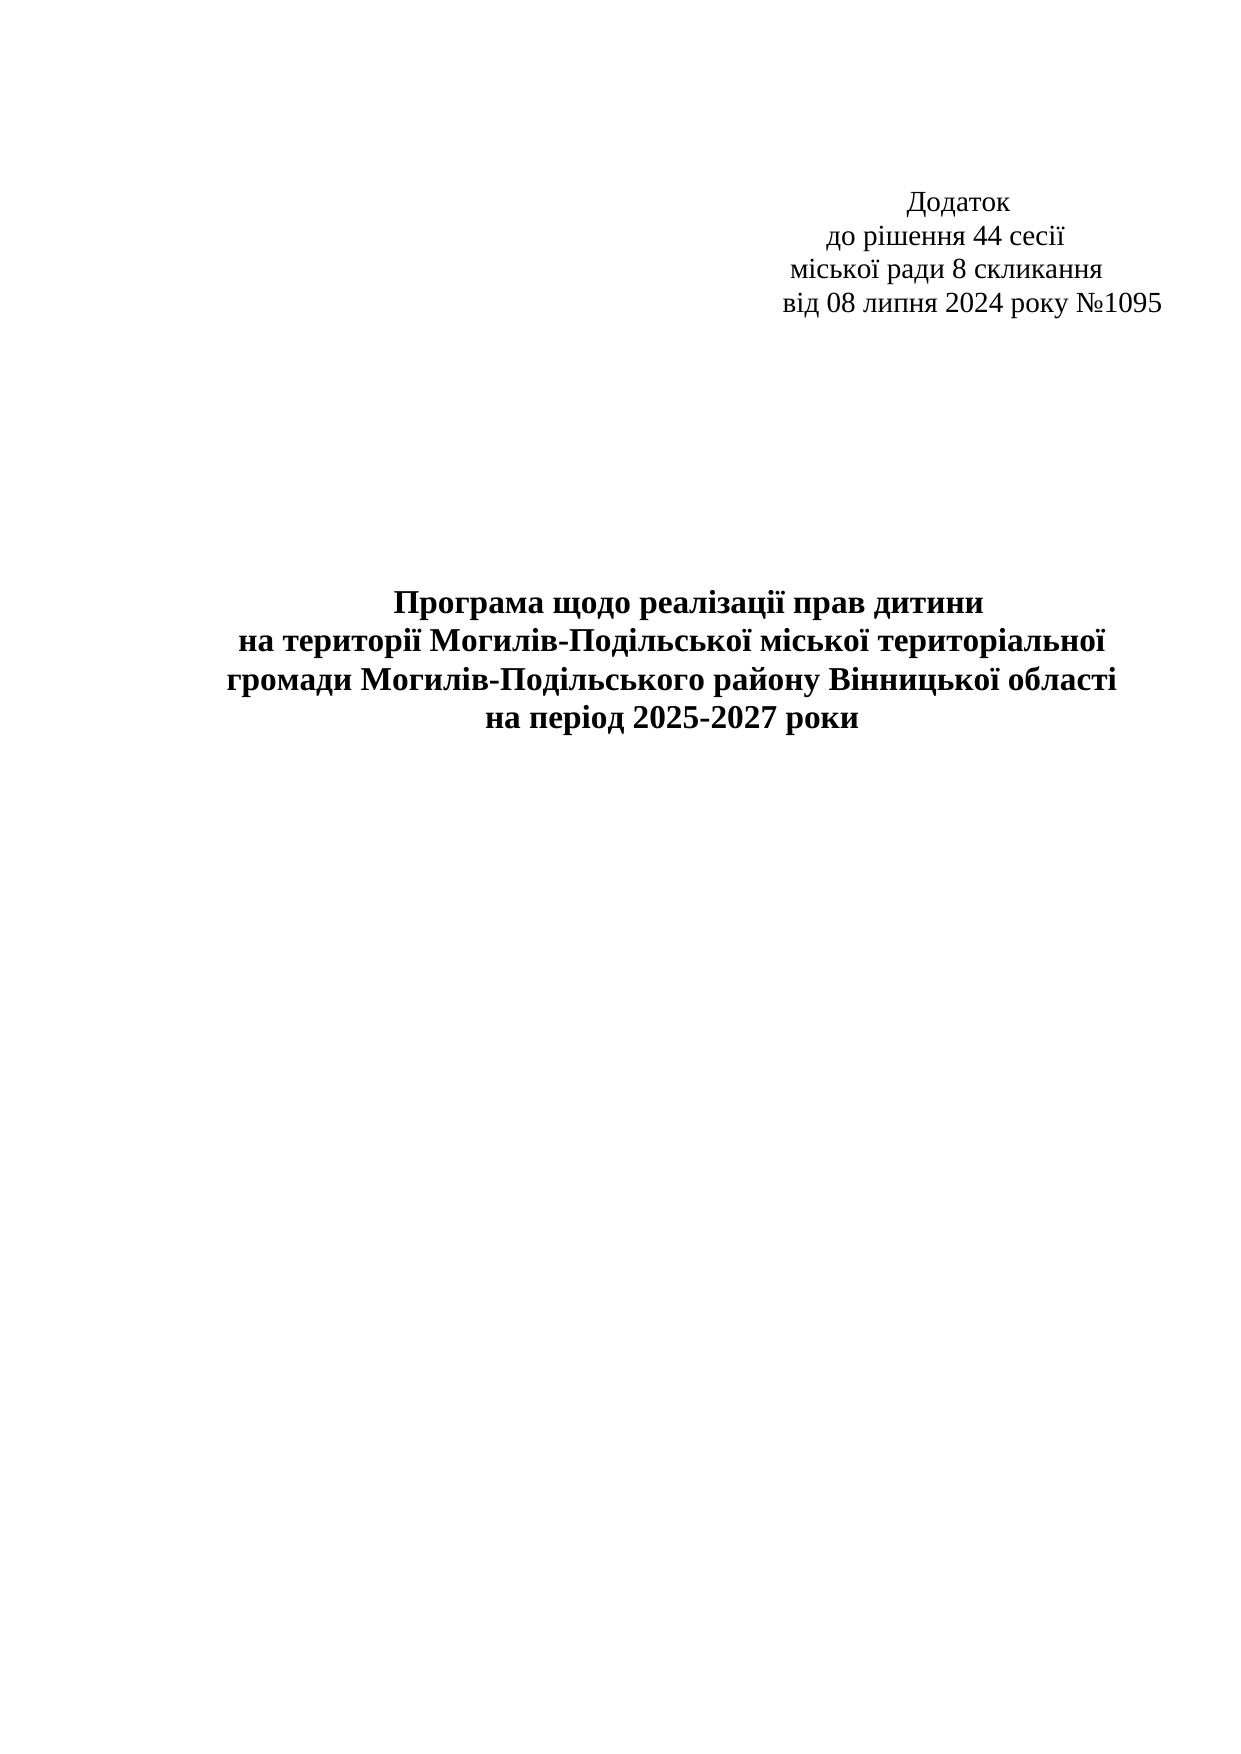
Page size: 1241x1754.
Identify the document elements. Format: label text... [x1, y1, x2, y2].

text на період 2025-2027 роки [177, 697, 1167, 736]
text громади Могилів-Подільського району Вінницької області [177, 659, 1167, 697]
text до рішення 44 сесії [177, 218, 1167, 252]
text на території Могилів-Подільської міської територіальної [177, 621, 1167, 659]
text від 08 липня 2024 року №1095 [177, 285, 1167, 319]
text Програма щодо реалізації прав дитини [177, 582, 1167, 621]
text Додаток [177, 184, 1167, 218]
text міської ради 8 скликання [177, 252, 1167, 285]
